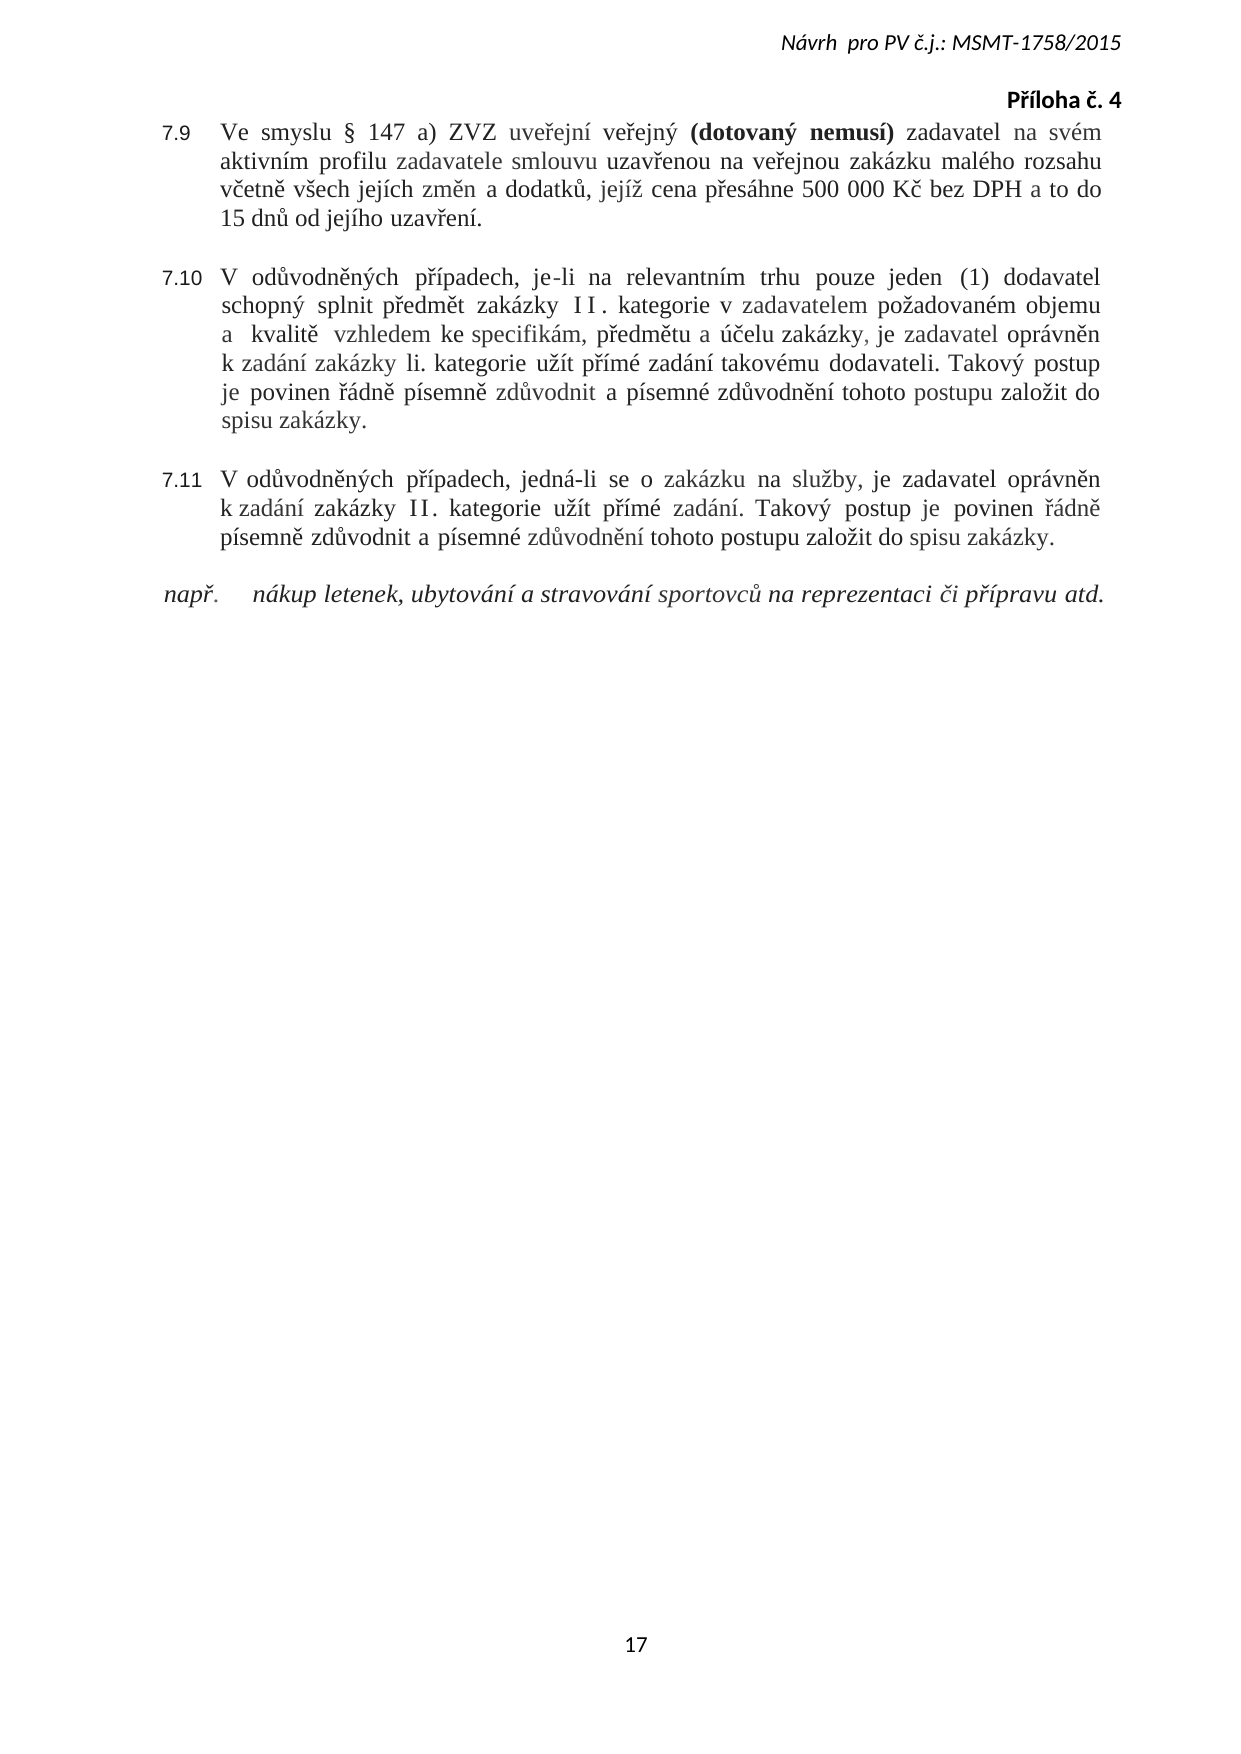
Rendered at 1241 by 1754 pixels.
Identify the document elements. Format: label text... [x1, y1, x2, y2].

list Ve smyslu § 147 a) ZVZ uveřejní veřejný (dotovaný nemusí) zadavatel na svém aktivním profilu zadavatele smlouvu uzavřenou na veřejnou zakázku malého rozsahu včetně všech jejích změn a dodatků, jejíž cena přesáhne 500 000 Kč bez DPH a to do 15 dnů od jejího uzavření. [162, 117, 1102, 232]
text např. nákup letenek, ubytování a stravování sportovců na reprezentaci či přípravu atd. [150, 579, 1118, 608]
list V odůvodněných případech, je-li na relevantním trhu pouze jeden (1) dodavatel schopný splnit předmět zakázky II. kategorie v zadavatelem požadovaném objemu a kvalitě vzhledem ke specifikám, předmětu a účelu zakázky, je zadavatel oprávněn k zadání zakázky li. kategorie užít přímé zadání takovému dodavateli. Takový postup je povinen řádně písemně zdůvodnit a písemné zdůvodnění tohoto postupu založit do spisu zakázky. [162, 262, 1101, 434]
list V odůvodněných případech, jedná-li se o zakázku na služby, je zadavatel oprávněn k zadání zakázky II. kategorie užít přímé zadání. Takový postup je povinen řádně písemně zdůvodnit a písemné zdůvodnění tohoto postupu založit do spisu zakázky. [162, 464, 1101, 550]
